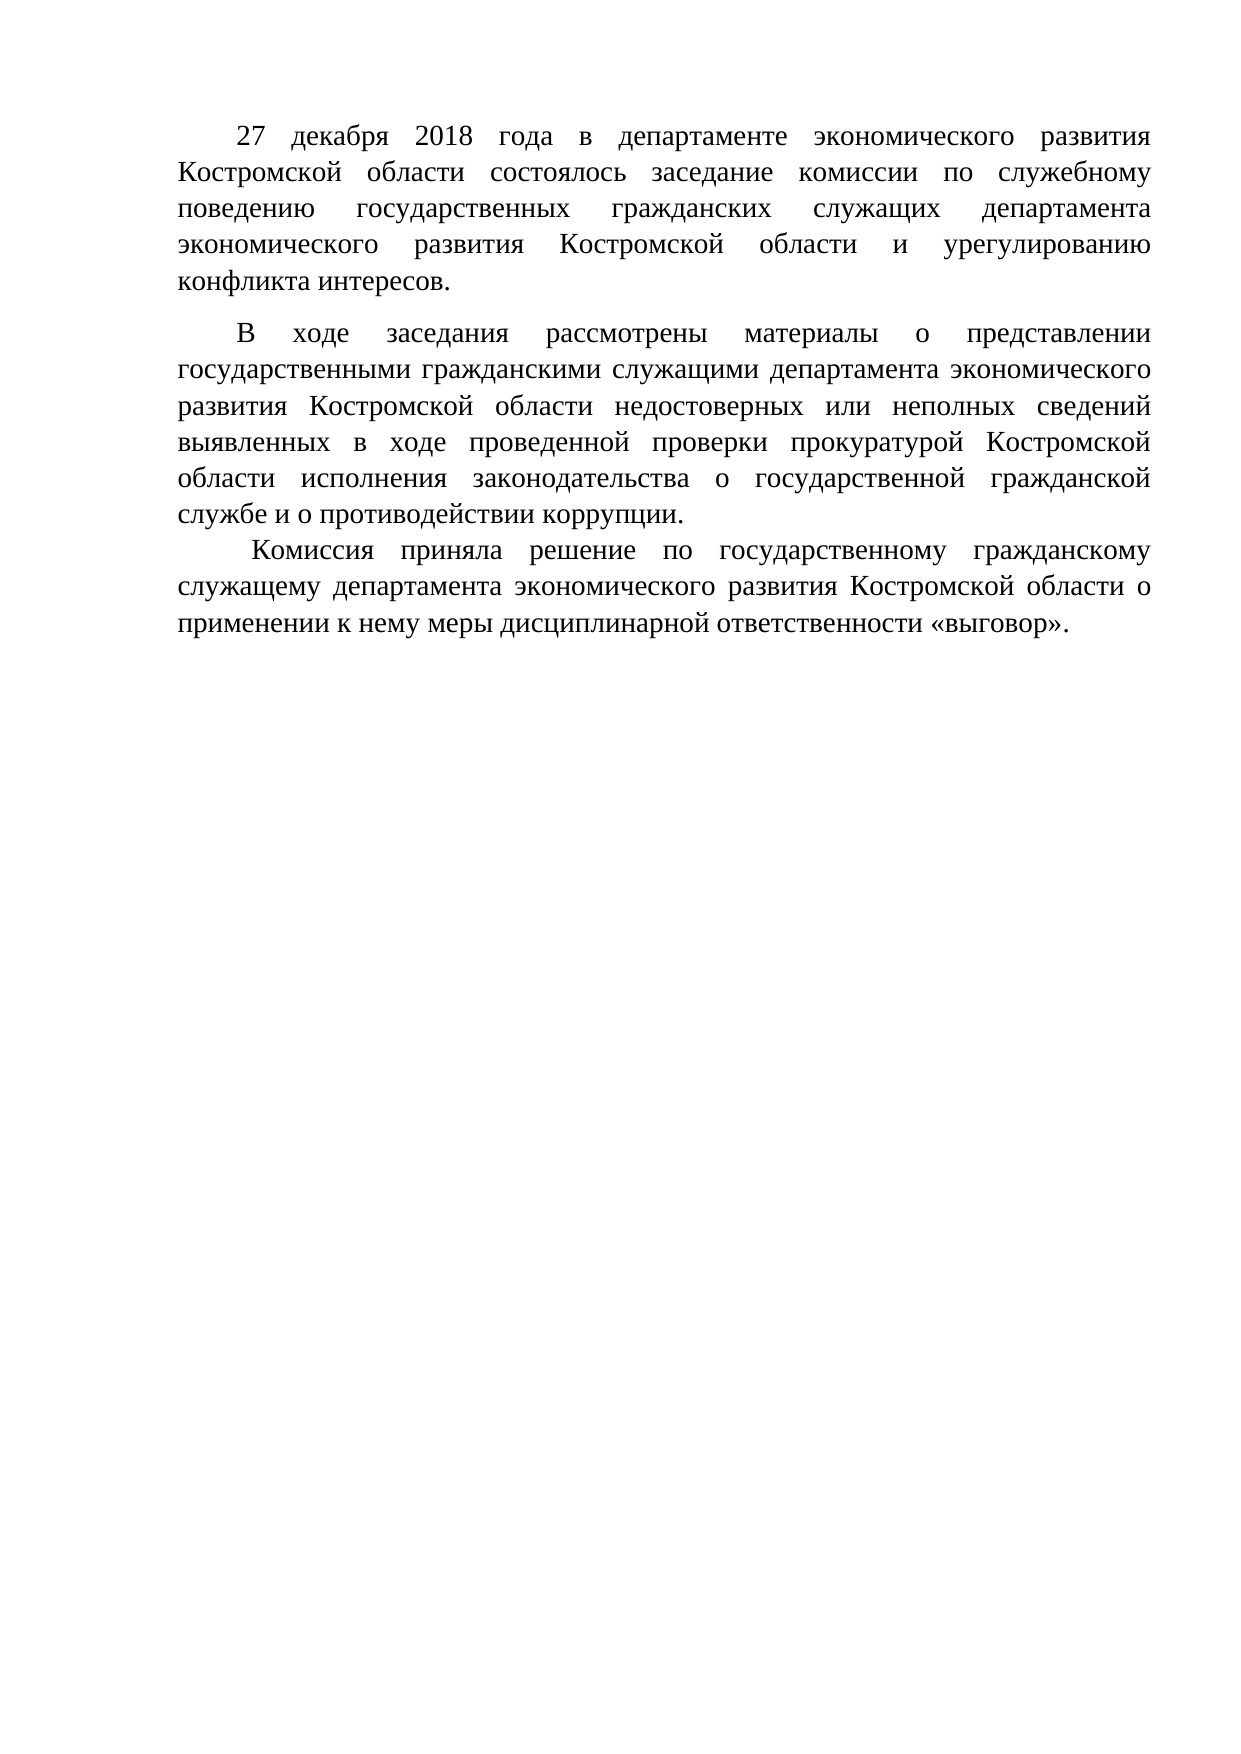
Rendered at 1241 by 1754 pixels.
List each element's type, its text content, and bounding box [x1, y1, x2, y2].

text 27 декабря 2018 года в департаменте экономического развития Костромской области состоялось заседание комиссии по служебному поведению государственных гражданских служащих департамента экономического развития Костромской области и урегулированию конфликта интересов. [177, 118, 1152, 296]
text Комиссия приняла решение по государственному гражданскому служащему департамента экономического развития Костромской области о применении к нему меры дисциплинарной ответственности «выговор». [177, 532, 1152, 638]
text В ходе заседания рассмотрены материалы о представлении государственными гражданскими служащими департамента экономического развития Костромской области недостоверных или неполных сведений выявленных в ходе проведенной проверки прокуратурой Костромской области исполнения законодательства о государственной гражданской службе и о противодействии коррупции. [177, 316, 1152, 530]
